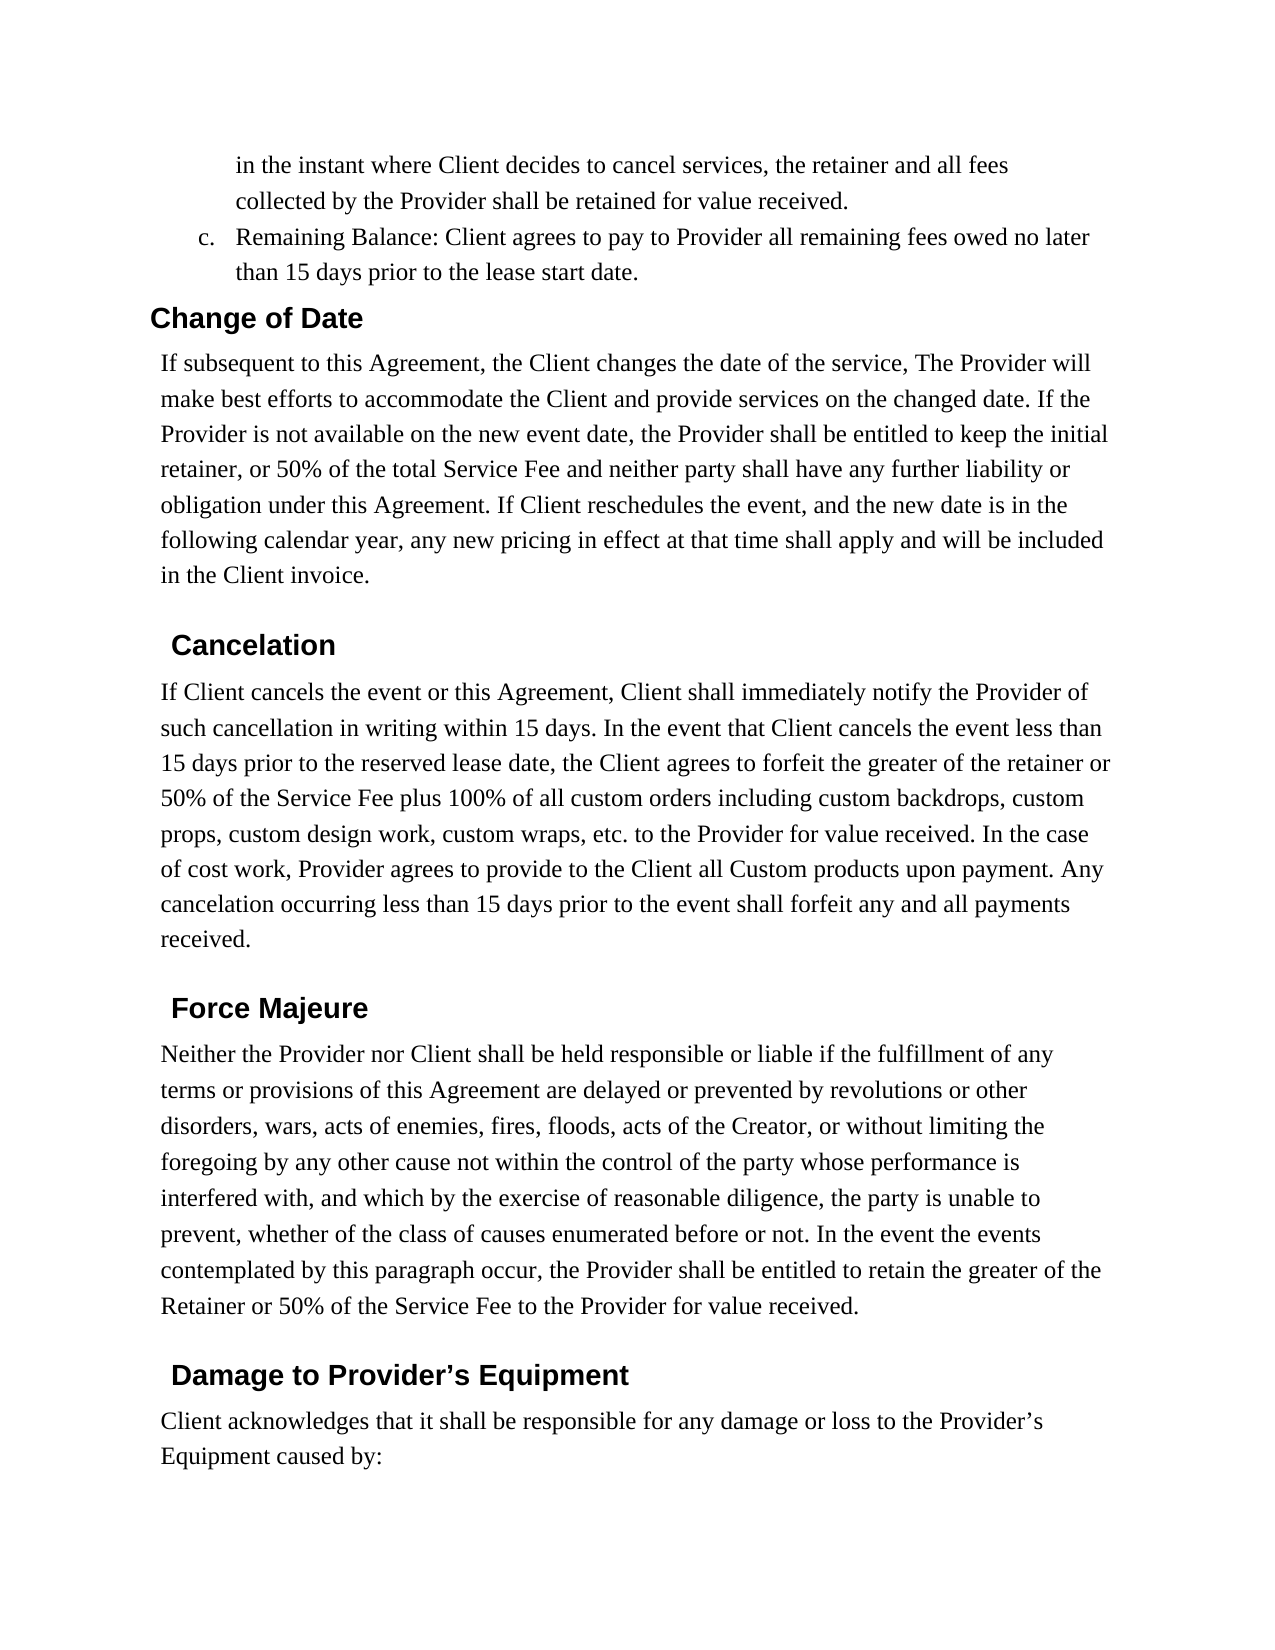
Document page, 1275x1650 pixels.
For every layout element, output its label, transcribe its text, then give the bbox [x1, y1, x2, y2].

subtitle Force Majeure [160, 991, 1125, 1025]
text If Client cancels the event or this Agreement, Client shall immediately notify the Provider of such cancellation in writing within 15 days. In the event that Client cancels the event less than 15 days prior to the reserved lease date, the Client agrees to forfeit the greater of the retainer or 50% of the Service Fee plus 100% of all custom orders including custom backdrops, custom props, custom design work, custom wraps, etc. to the Provider for value received. In the case of cost work, Provider agrees to provide to the Client all Custom products upon payment. Any cancelation occurring less than 15 days prior to the event shall forfeit any and all payments received. [160, 677, 1113, 953]
subtitle Change of Date [150, 301, 1125, 334]
text If subsequent to this Agreement, the Client changes the date of the service, The Provider will make best efforts to accommodate the Client and provide services on the changed date. If the Provider is not available on the new event date, the Provider shall be entitled to keep the initial retainer, or 50% of the total Service Fee and neither party shall have any further liability or obligation under this Agreement. If Client reschedules the event, and the new date is in the following calendar year, any new pricing in effect at that time shall apply and will be included in the Client invoice. [160, 348, 1117, 589]
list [198, 150, 1090, 215]
list Remaining Balance: Client agrees to pay to Provider all remaining fees owed no later than 15 days prior to the lease start date. [198, 222, 1103, 286]
text Client acknowledges that it shall be responsible for any damage or loss to the Provider’s Equipment caused by: [160, 1406, 1125, 1470]
subtitle Damage to Provider’s Equipment [160, 1358, 1125, 1392]
subtitle Cancelation [160, 627, 1125, 661]
text Neither the Provider nor Client shall be held responsible or liable if the fulfillment of any terms or provisions of this Agreement are delayed or prevented by revolutions or other disorders, wars, acts of enemies, fires, floods, acts of the Creator, or without limiting the foregoing by any other cause not within the control of the party whose performance is interfered with, and which by the exercise of reasonable diligence, the party is unable to prevent, whether of the class of causes enumerated before or not. In the event the events contemplated by this paragraph occur, the Provider shall be entitled to retain the greater of the Retainer or 50% of the Service Fee to the Provider for value received. [160, 1039, 1109, 1319]
